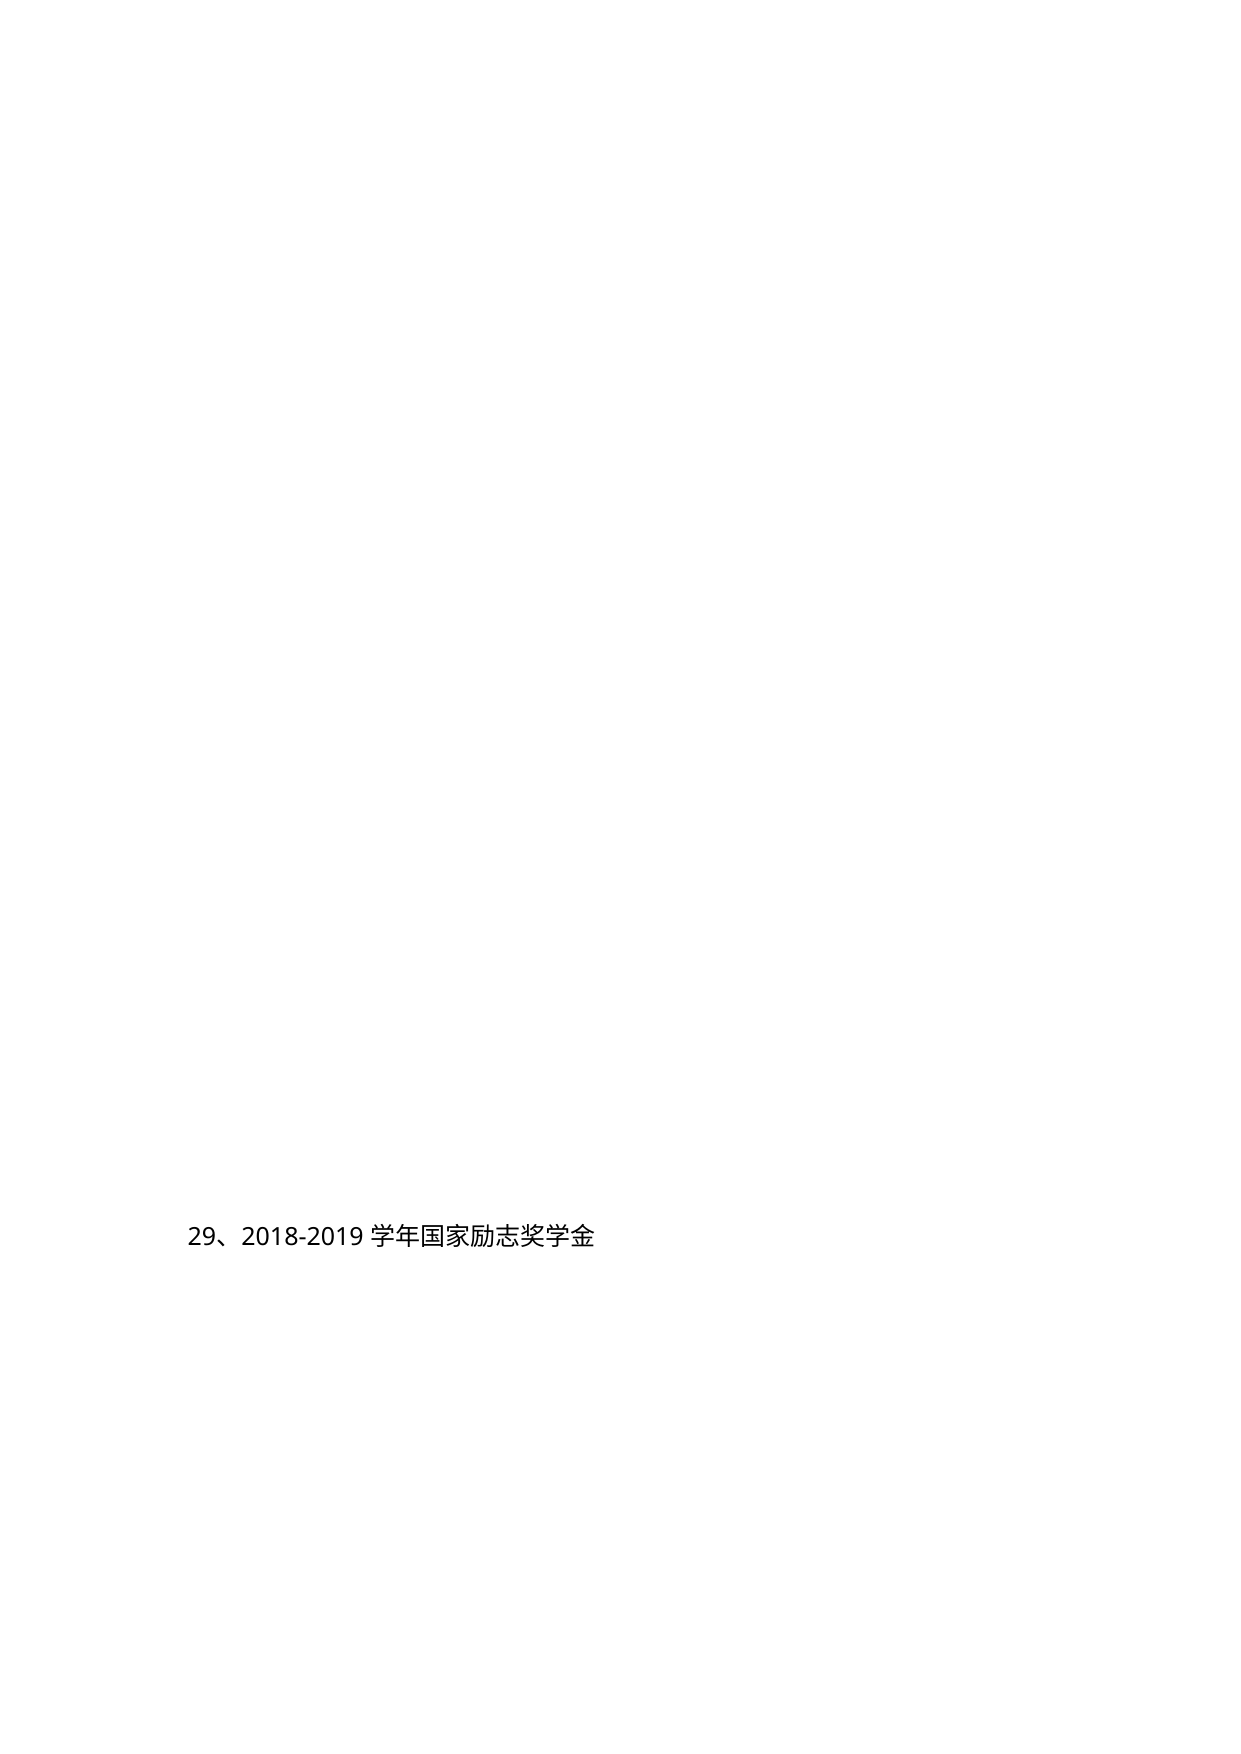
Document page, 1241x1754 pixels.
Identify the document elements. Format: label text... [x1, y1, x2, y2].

text 29、2018-2019 学年国家励志奖学金 [187, 1202, 1053, 1267]
